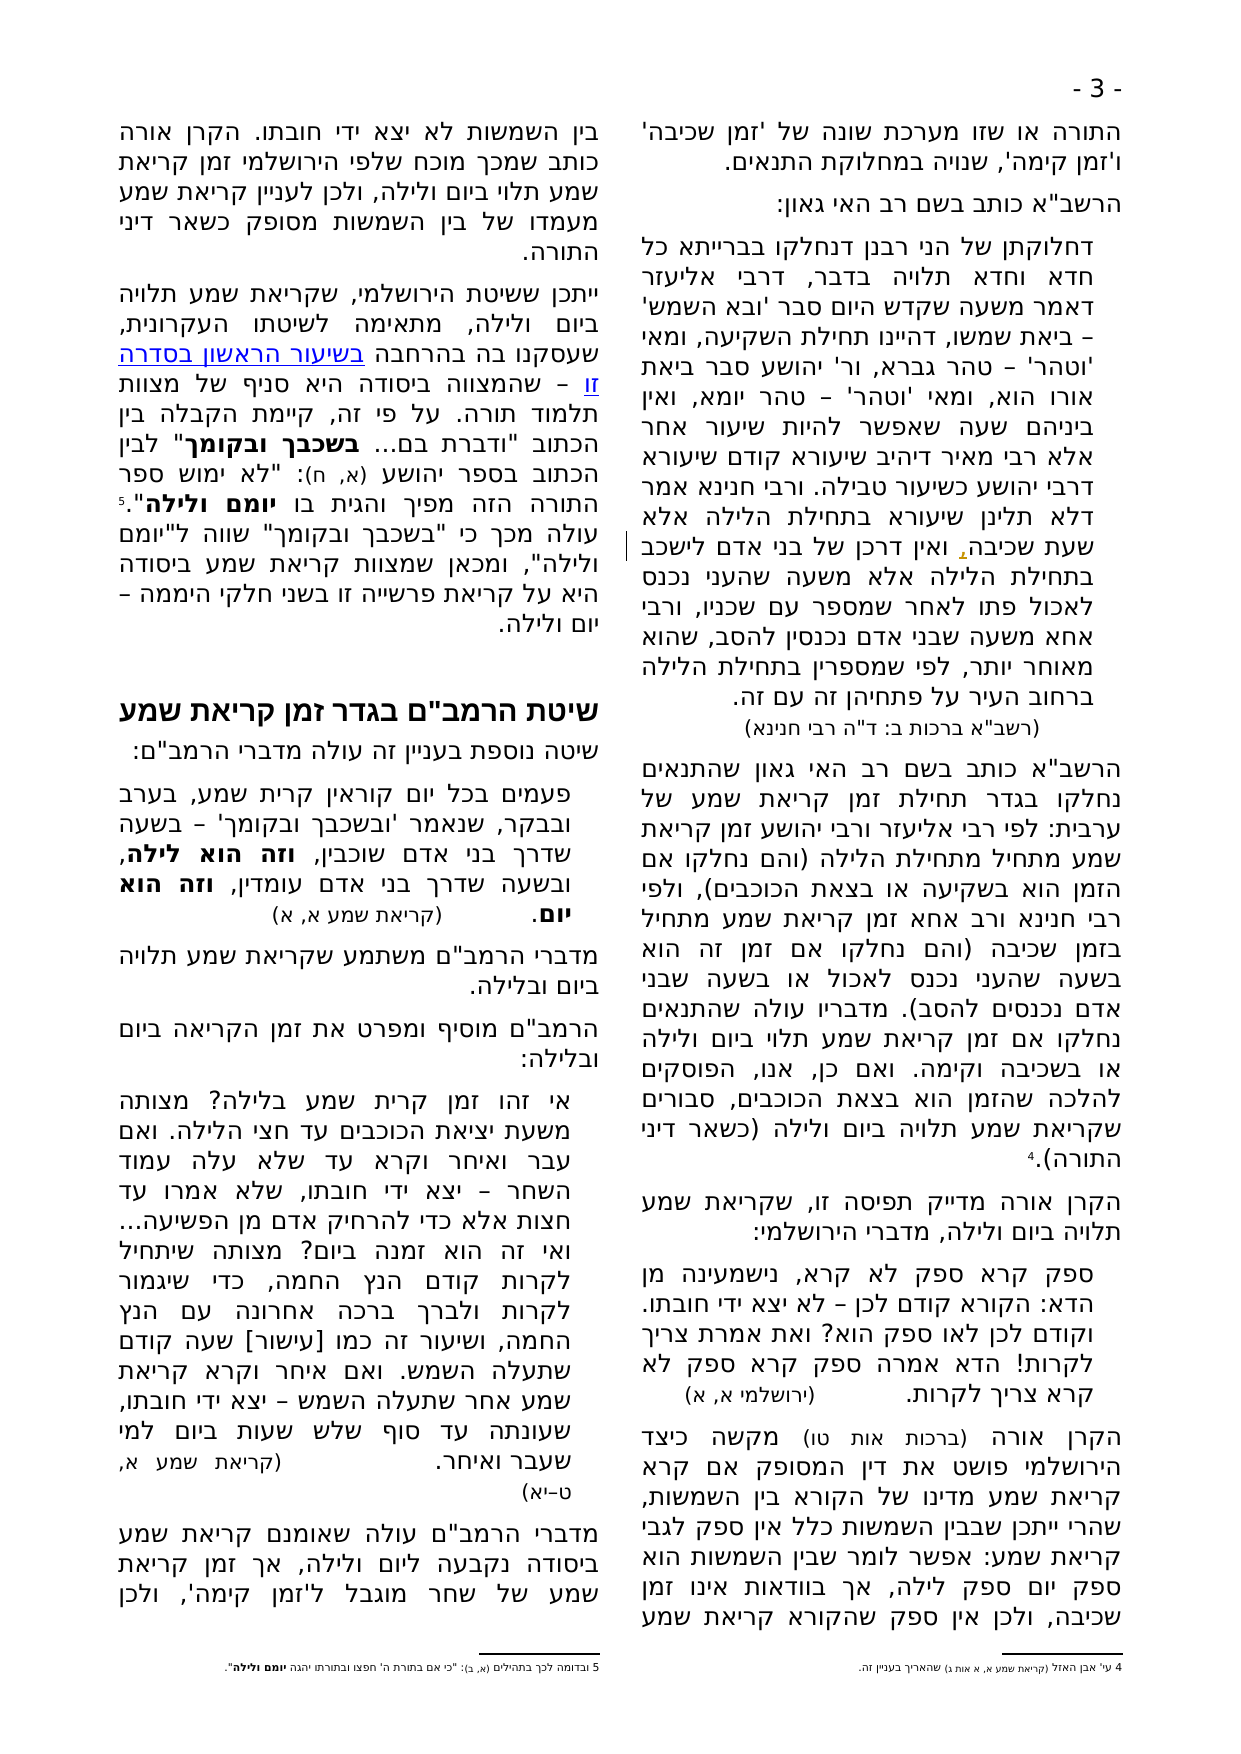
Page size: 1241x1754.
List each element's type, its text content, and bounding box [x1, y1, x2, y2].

text הרשב"א כותב בשם רב האי גאון שהתנאים נחלקו בגדר תחילת זמן קריאת שמע של ערבית: לפי רבי אליעזר ורבי יהושע זמן קריאת שמע מתחיל מתחילת הלילה (והם נחלקו אם הזמן הוא בשקיעה או בצאת הכוכבים), ולפי רבי חנינא ורב אחא זמן קריאת שמע מתחיל בזמן שכיבה (והם נחלקו אם זמן זה הוא בשעה שהעני נכנס לאכול או בשעה שבני אדם נכנסים להסב). מדבריו עולה שהתנאים נחלקו אם זמן קריאת שמע תלוי ביום ולילה או בשכיבה וקימה. ואם כן, אנו, הפוסקים להלכה שהזמן הוא בצאת הכוכבים, סבורים שקריאת שמע תלויה ביום ולילה (כשאר דיני התורה). [641, 754, 1122, 1174]
text דחלוקתן של הני רבנן דנחלקו בברייתא כל חדא וחדא תלויה בדבר, דרבי אליעזר דאמר משעה שקדש היום סבר 'ובא השמש' – ביאת שמשו, דהיינו תחילת השקיעה, ומאי 'וטהר' – טהר גברא, ור' יהושע סבר ביאת אורו הוא, ומאי 'וטהר' – טהר יומא, ואין ביניהם שעה שאפשר להיות שיעור אחר אלא רבי מאיר דיהיב שיעורא קודם שיעורא דרבי יהושע כשיעור טבילה. ורבי חנינא אמר דלא תלינן שיעורא בתחילת הלילה אלא שעת שכיבה ואין דרכן של בני אדם לישכב בתחילת הלילה אלא משעה שהעני נכנס לאכול פתו לאחר שמספר עם שכניו, ורבי אחא משעה שבני אדם נכנסין להסב, שהוא מאוחר יותר, לפי שמספרין בתחילת הלילה ברחוב העיר על פתחיהן זה עם זה. (רשב"א ברכות ב: ד"ה רבי חנינא) [641, 231, 1094, 741]
text הקרן אורה (ברכות אות טו) מקשה כיצד הירושלמי פושט את דין המסופק אם קרא קריאת שמע מדינו של הקורא בין השמשות, שהרי ייתכן שבבין השמשות כלל אין ספק לגבי קריאת שמע: אפשר לומר שבין השמשות הוא ספק יום ספק לילה, אך בוודאות אינו זמן שכיבה, ולכן אין ספק שהקורא קריאת שמע בין השמשות לא יצא ידי חובתו. הקרן אורה כותב שמכך מוכח שלפי הירושלמי זמן קריאת שמע תלוי ביום ולילה, ולכן לעניין קריאת שמע מעמדו של בין השמשות מסופק כשאר דיני התורה. [641, 1421, 1122, 1631]
subtitle שיטת הרמב"ם בגדר זמן קריאת שמע [118, 694, 599, 727]
text מדברי הרמב"ם משתמע שקריאת שמע תלויה ביום ובלילה. [118, 941, 599, 1001]
text שיטה נוספת בעניין זה עולה מדברי הרמב"ם: [118, 736, 599, 766]
text הקרן אורה מדייק תפיסה זו, שקריאת שמע תלויה ביום ולילה, מדברי הירושלמי: [641, 1186, 1122, 1246]
text הקרן אורה (ברכות אות טו) מקשה כיצד הירושלמי פושט את דין המסופק אם קרא קריאת שמע מדינו של הקורא בין השמשות, שהרי ייתכן שבבין השמשות כלל אין ספק לגבי קריאת שמע: אפשר לומר שבין השמשות הוא ספק יום ספק לילה, אך בוודאות אינו זמן שכיבה, ולכן אין ספק שהקורא קריאת שמע בין השמשות לא יצא ידי חובתו. הקרן אורה כותב שמכך מוכח שלפי הירושלמי זמן קריאת שמע תלוי ביום ולילה, ולכן לעניין קריאת שמע מעמדו של בין השמשות מסופק כשאר דיני התורה. [118, 116, 599, 266]
text ייתכן ששיטת הירושלמי, שקריאת שמע תלויה ביום ולילה, מתאימה לשיטתו העקרונית, שעסקנו בה בהרחבה בשיעור הראשון בסדרה זו – שהמצווה ביסודה היא סניף של מצוות תלמוד תורה. על פי זה, קיימת הקבלה בין הכתוב "ודברת בם... בשכבך ובקומך" לבין הכתוב בספר יהושע (א, ח): "לא ימוש ספר התורה הזה מפיך והגית בו יומם ולילה". עולה מכך כי "בשכבך ובקומך" שווה ל"יומם ולילה", ומכאן שמצוות קריאת שמע ביסודה היא על קריאת פרשייה זו בשני חלקי היממה – יום ולילה. [118, 279, 599, 639]
text מדברי הרשב"א עולה ששאלה זו, האם זמני קריאת שמע כפופים לגדרי יום ולילה של כל התורה או שזו מערכת שונה של 'זמן שכיבה' ו'זמן קימה', שנויה במחלוקת התנאים. [641, 116, 1122, 176]
text הרמב"ם מוסיף ומפרט את זמן הקריאה ביום ובלילה: [118, 1013, 599, 1073]
text הרשב"א כותב בשם רב האי גאון: [641, 189, 1122, 219]
text ספק קרא ספק לא קרא, נישמעינה מן הדא: הקורא קודם לכן – לא יצא ידי חובתו. וקודם לכן לאו ספק הוא? ואת אמרת צריך לקרות! הדא אמרה ספק קרא ספק לא קרא צריך לקרות. (ירושלמי א, א) [641, 1259, 1094, 1409]
text פעמים בכל יום קוראין קרית שמע, בערב ובבקר, שנאמר 'ובשכבך ובקומך' – בשעה שדרך בני אדם שוכבין, וזה הוא לילה, ובשעה שדרך בני אדם עומדין, וזה הוא יום. (קריאת שמע א, א) [118, 778, 572, 928]
text אי זהו זמן קרית שמע בלילה? מצותה משעת יציאת הכוכבים עד חצי הלילה. ואם עבר ואיחר וקרא עד שלא עלה עמוד השחר – יצא ידי חובתו, שלא אמרו עד חצות אלא כדי להרחיק אדם מן הפשיעה... ואי זה הוא זמנה ביום? מצותה שיתחיל לקרות קודם הנץ החמה, כדי שיגמור לקרות ולברך ברכה אחרונה עם הנץ החמה, ושיעור זה כמו [עישור] שעה קודם שתעלה השמש. ואם איחר וקרא קריאת שמע אחר שתעלה השמש – יצא ידי חובתו, שעונתה עד סוף שלש שעות ביום למי שעבר ואיחר. (קריאת שמע א, ט–יא) [118, 1086, 572, 1506]
